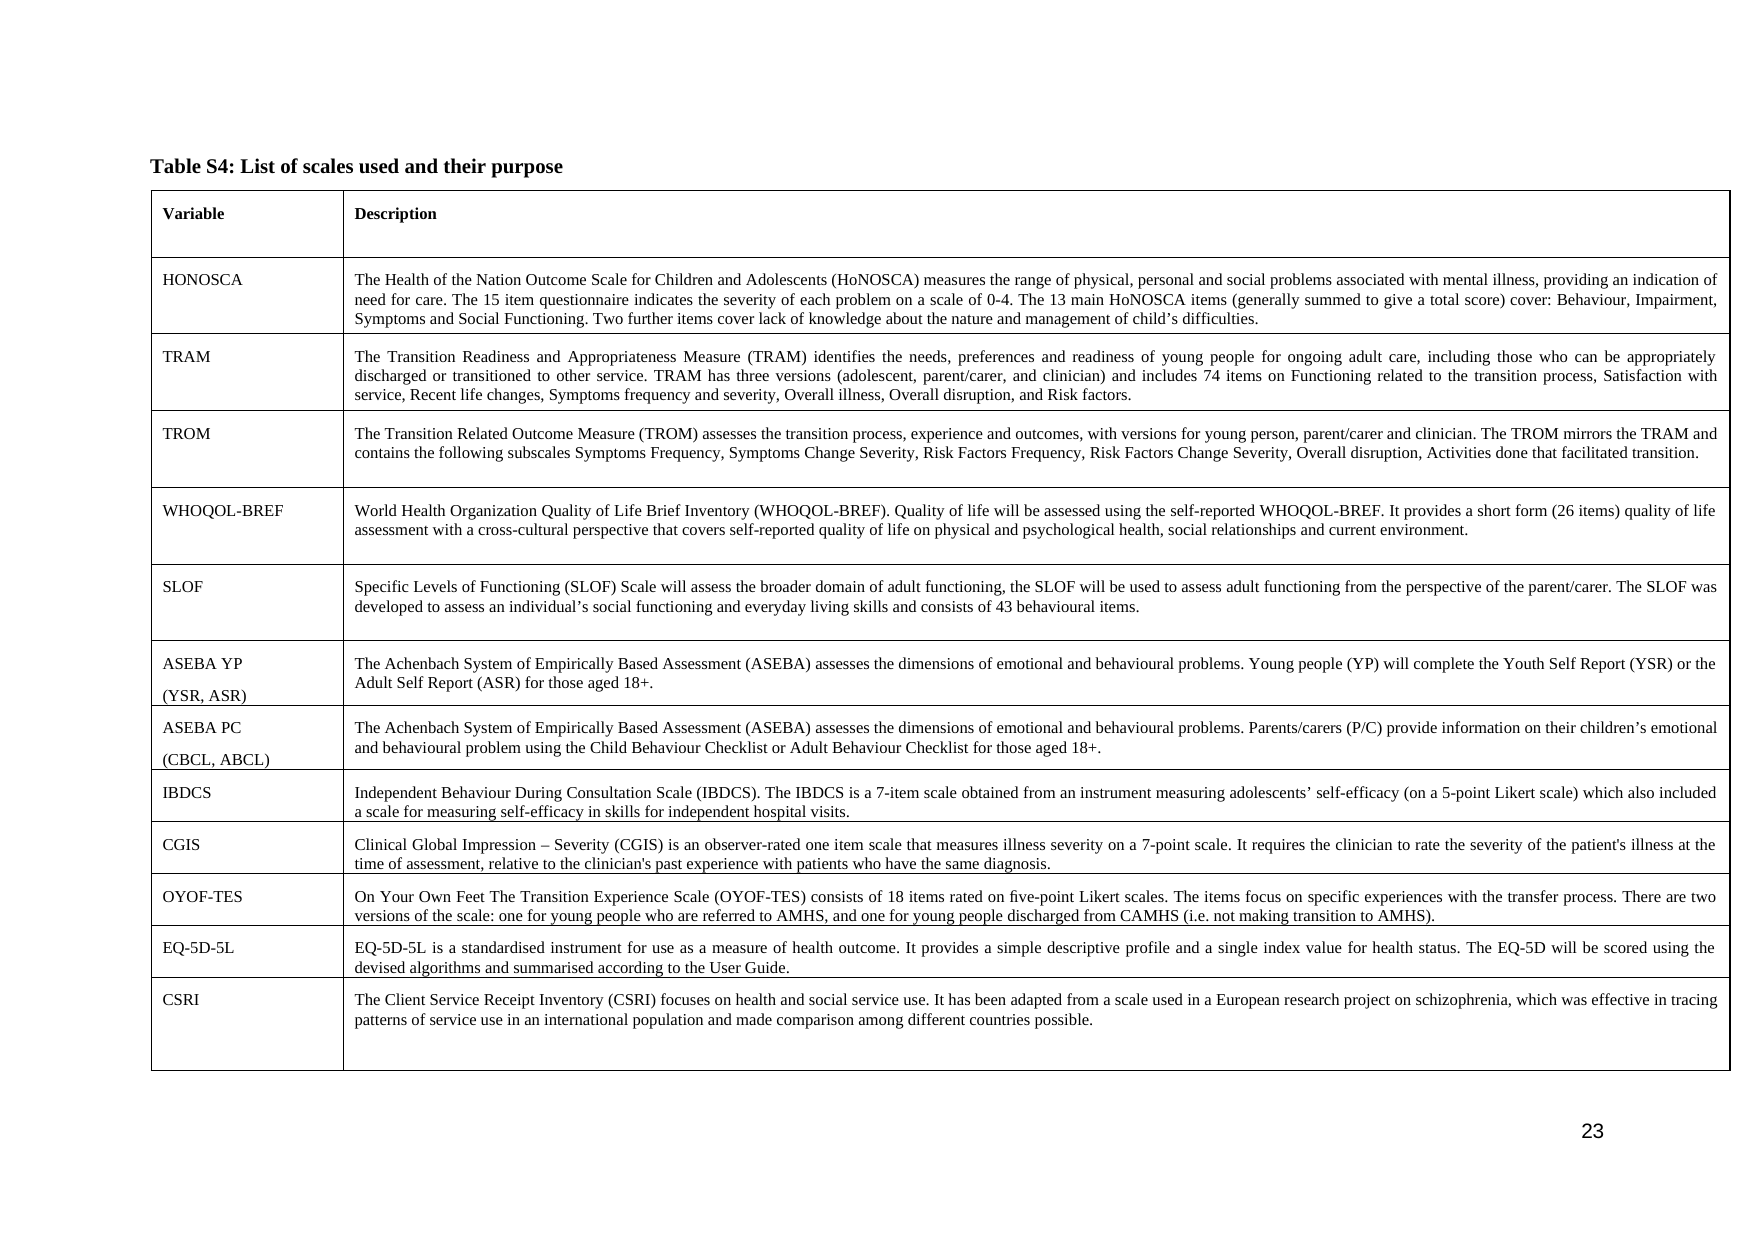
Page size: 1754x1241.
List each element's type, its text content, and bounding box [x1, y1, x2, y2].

table_cell IBDCS [152, 770, 343, 821]
table_cell Specific Levels of Functioning (SLOF) Scale will assess the broader domain of adult functioning, the SLOF will be used to assess adult functioning from the perspective of the parent/carer. The SLOF was developed to assess an individual’s social functioning and everyday living skills and consists of 43 behavioural items. [344, 565, 1729, 640]
table_cell ASEBA YP (YSR, ASR) [152, 641, 343, 705]
table_cell Clinical Global Impression – Severity (CGIS) is an observer-rated one item scale that measures illness severity on a 7-point scale. It requires the clinician to rate the severity of the patient's illness at the time of assessment, relative to the clinician's past experience with patients who have the same diagnosis. [344, 822, 1729, 873]
table_cell HONOSCA [152, 258, 343, 333]
table_cell CSRI [152, 978, 343, 1069]
table_cell EQ-5D-5L is a standardised instrument for use as a measure of health outcome. It provides a simple descriptive profile and a single index value for health status. The EQ-5D will be scored using the devised algorithms and summarised according to the User Guide. [344, 926, 1729, 977]
table_cell The Achenbach System of Empirically Based Assessment (ASEBA) assesses the dimensions of emotional and behavioural problems. Young people (YP) will complete the Youth Self Report (YSR) or the Adult Self Report (ASR) for those aged 18+. [344, 641, 1729, 705]
subtitle Table S4: List of scales used and their purpose [150, 154, 1604, 178]
table_cell The Client Service Receipt Inventory (CSRI) focuses on health and social service use. It has been adapted from a scale used in a European research project on schizophrenia, which was effective in tracing patterns of service use in an international population and made comparison among different countries possible. [344, 978, 1729, 1069]
table_cell SLOF [152, 565, 343, 640]
table_cell Independent Behaviour During Consultation Scale (IBDCS). The IBDCS is a 7-item scale obtained from an instrument measuring adolescents’ self-efficacy (on a 5-point Likert scale) which also included a scale for measuring self-efficacy in skills for independent hospital visits. [344, 770, 1729, 821]
table_cell CGIS [152, 822, 343, 873]
table_cell The Transition Readiness and Appropriateness Measure (TRAM) identifies the needs, preferences and readiness of young people for ongoing adult care, including those who can be appropriately discharged or transitioned to other service. TRAM has three versions (adolescent, parent/carer, and clinician) and includes 74 items on Functioning related to the transition process, Satisfaction with service, Recent life changes, Symptoms frequency and severity, Overall illness, Overall disruption, and Risk factors. [344, 334, 1729, 410]
table_header Description [344, 191, 1729, 257]
table_cell WHOQOL-BREF [152, 488, 343, 564]
table_cell The Health of the Nation Outcome Scale for Children and Adolescents (HoNOSCA) measures the range of physical, personal and social problems associated with mental illness, providing an indication of need for care. The 15 item questionnaire indicates the severity of each problem on a scale of 0-4. The 13 main HoNOSCA items (generally summed to give a total score) cover: Behaviour, Impairment, Symptoms and Social Functioning. Two further items cover lack of knowledge about the nature and management of child’s difficulties. [344, 258, 1729, 333]
table_cell EQ-5D-5L [152, 926, 343, 977]
table_cell The Achenbach System of Empirically Based Assessment (ASEBA) assesses the dimensions of emotional and behavioural problems. Parents/carers (P/C) provide information on their children’s emotional and behavioural problem using the Child Behaviour Checklist or Adult Behaviour Checklist for those aged 18+. [344, 706, 1729, 769]
table_cell On Your Own Feet The Transition Experience Scale (OYOF-TES) consists of 18 items rated on ﬁve-point Likert scales. The items focus on specific experiences with the transfer process. There are two versions of the scale: one for young people who are referred to AMHS, and one for young people discharged from CAMHS (i.e. not making transition to AMHS). [344, 874, 1729, 925]
table_cell The Transition Related Outcome Measure (TROM) assesses the transition process, experience and outcomes, with versions for young person, parent/carer and clinician. The TROM mirrors the TRAM and contains the following subscales Symptoms Frequency, Symptoms Change Severity, Risk Factors Frequency, Risk Factors Change Severity, Overall disruption, Activities done that facilitated transition. [344, 411, 1729, 487]
table_cell TROM [152, 411, 343, 487]
table_cell World Health Organization Quality of Life Brief Inventory (WHOQOL-BREF). Quality of life will be assessed using the self-reported WHOQOL-BREF. It provides a short form (26 items) quality of life assessment with a cross-cultural perspective that covers self-reported quality of life on physical and psychological health, social relationships and current environment. [344, 488, 1729, 564]
table_cell TRAM [152, 334, 343, 410]
table_header Variable [152, 191, 343, 257]
table_cell ASEBA PC (CBCL, ABCL) [152, 706, 343, 769]
table_cell OYOF-TES [152, 874, 343, 925]
